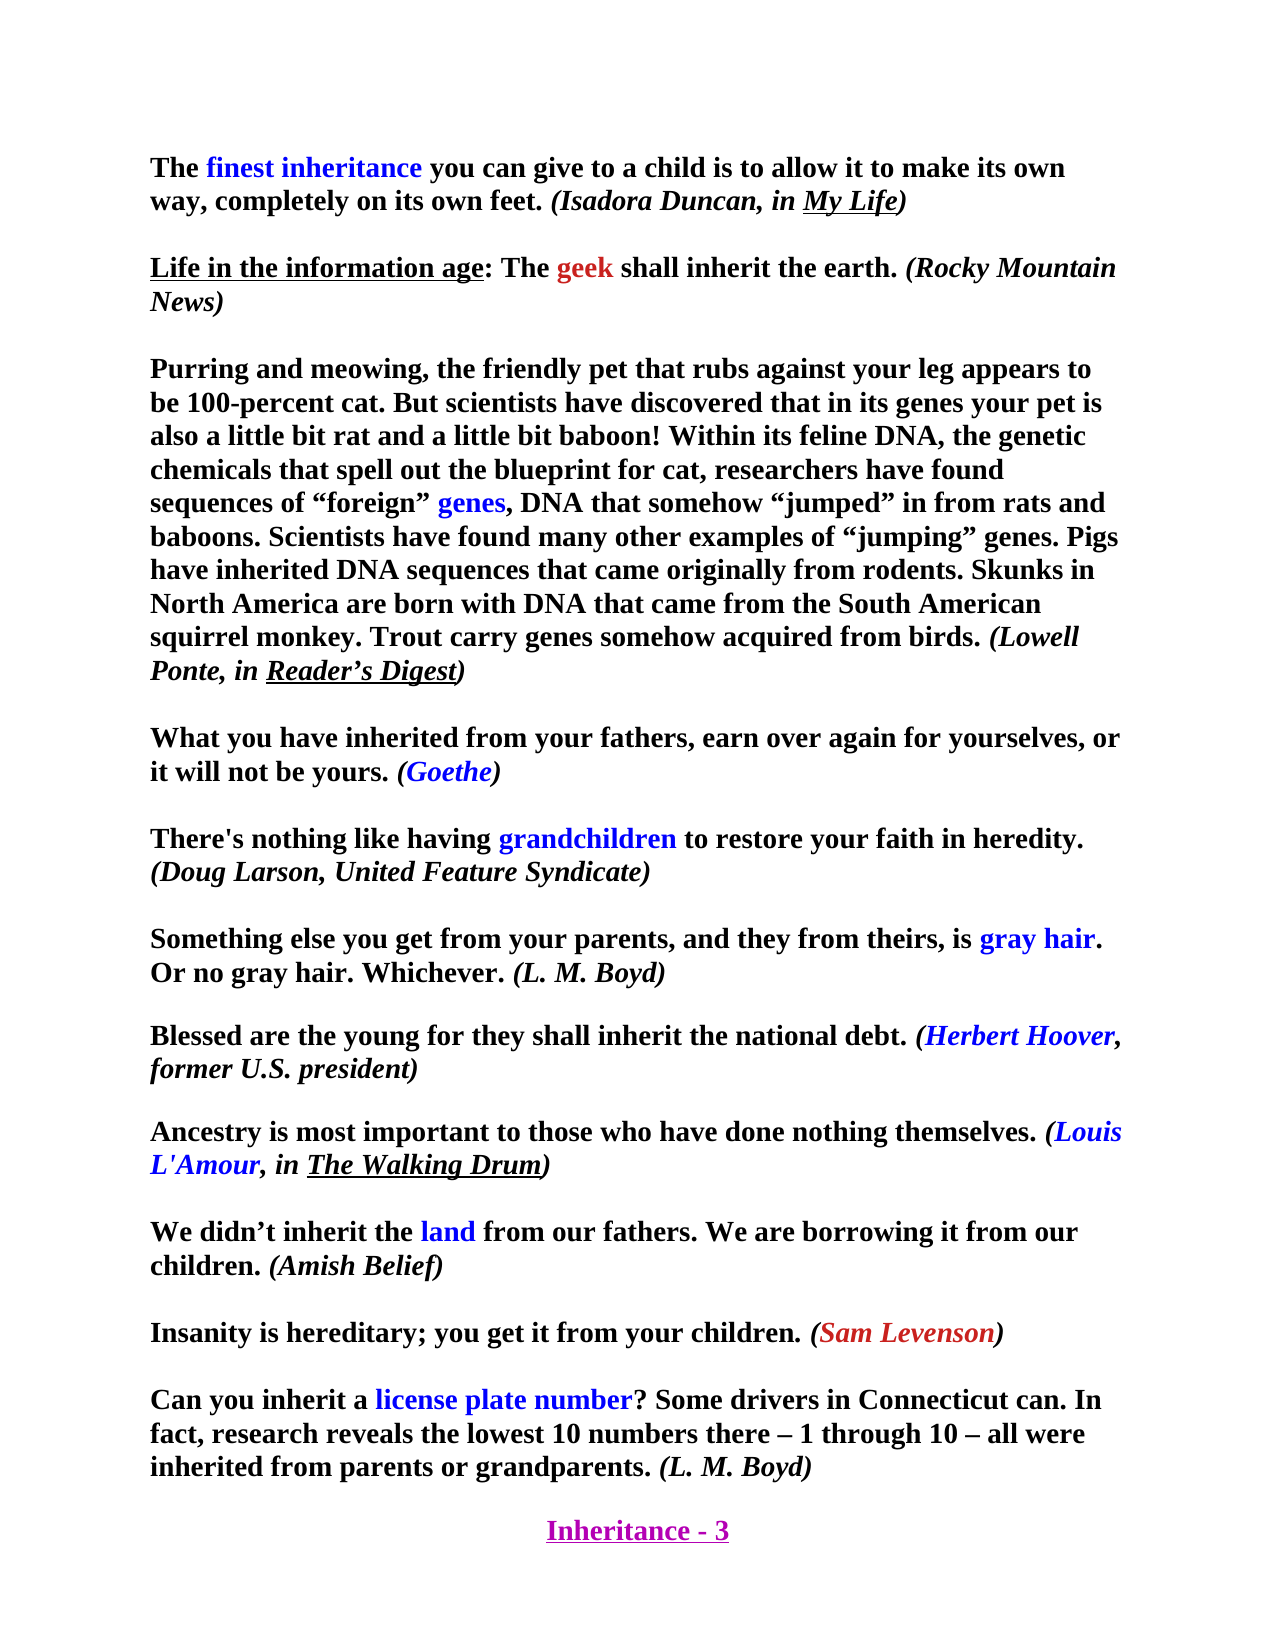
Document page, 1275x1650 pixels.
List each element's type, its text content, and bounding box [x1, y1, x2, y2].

text The finest inheritance you can give to a child is to allow it to make its own way, completely on its own feet. (Isadora Duncan, in My Life) [150, 150, 1125, 217]
text Something else you get from your parents, and they from theirs, is gray hair. Or no gray hair. Whichever. (L. M. Boyd) [150, 921, 1125, 988]
text Purring and meowing, the friendly pet that rubs against your leg appears to be 100-percent cat. But scientists have discovered that in its genes your pet is also a little bit rat and a little bit baboon! Within its feline DNA, the genetic chemicals that spell out the blueprint for cat, researchers have found sequences of “foreign” genes, DNA that somehow “jumped” in from rats and baboons. Scientists have found many other examples of “jumping” genes. Pigs have inherited DNA sequences that came originally from rodents. Skunks in North America are born with DNA that came from the South American squirrel monkey. Trout carry genes somehow acquired from birds. (Lowell Ponte, in Reader’s Digest) [150, 351, 1125, 687]
text What you have inherited from your fathers, earn over again for yourselves, or it will not be yours. (Goethe) [150, 720, 1125, 787]
text Ancestry is most important to those who have done nothing themselves. (Louis L'Amour, in The Walking Drum) [150, 1114, 1125, 1181]
text Insanity is hereditary; you get it from your children. (Sam Levenson) [150, 1315, 1125, 1349]
text Blessed are the young for they shall inherit the national debt. (Herbert Hoover, former U.S. president) [150, 1018, 1125, 1085]
text We didn’t inherit the land from our fathers. We are borrowing it from our children. (Amish Belief) [150, 1214, 1125, 1282]
text There's nothing like having grandchildren to restore your faith in heredity. (Doug Larson, United Feature Syndicate) [150, 821, 1125, 888]
text Life in the information age: The geek shall inherit the earth. (Rocky Mountain News) [150, 251, 1125, 318]
text Can you inherit a license plate number? Some drivers in Connecticut can. In fact, research reveals the lowest 10 numbers there – 1 through 10 – all were inherited from parents or grandparents. (L. M. Boyd) [150, 1382, 1125, 1483]
